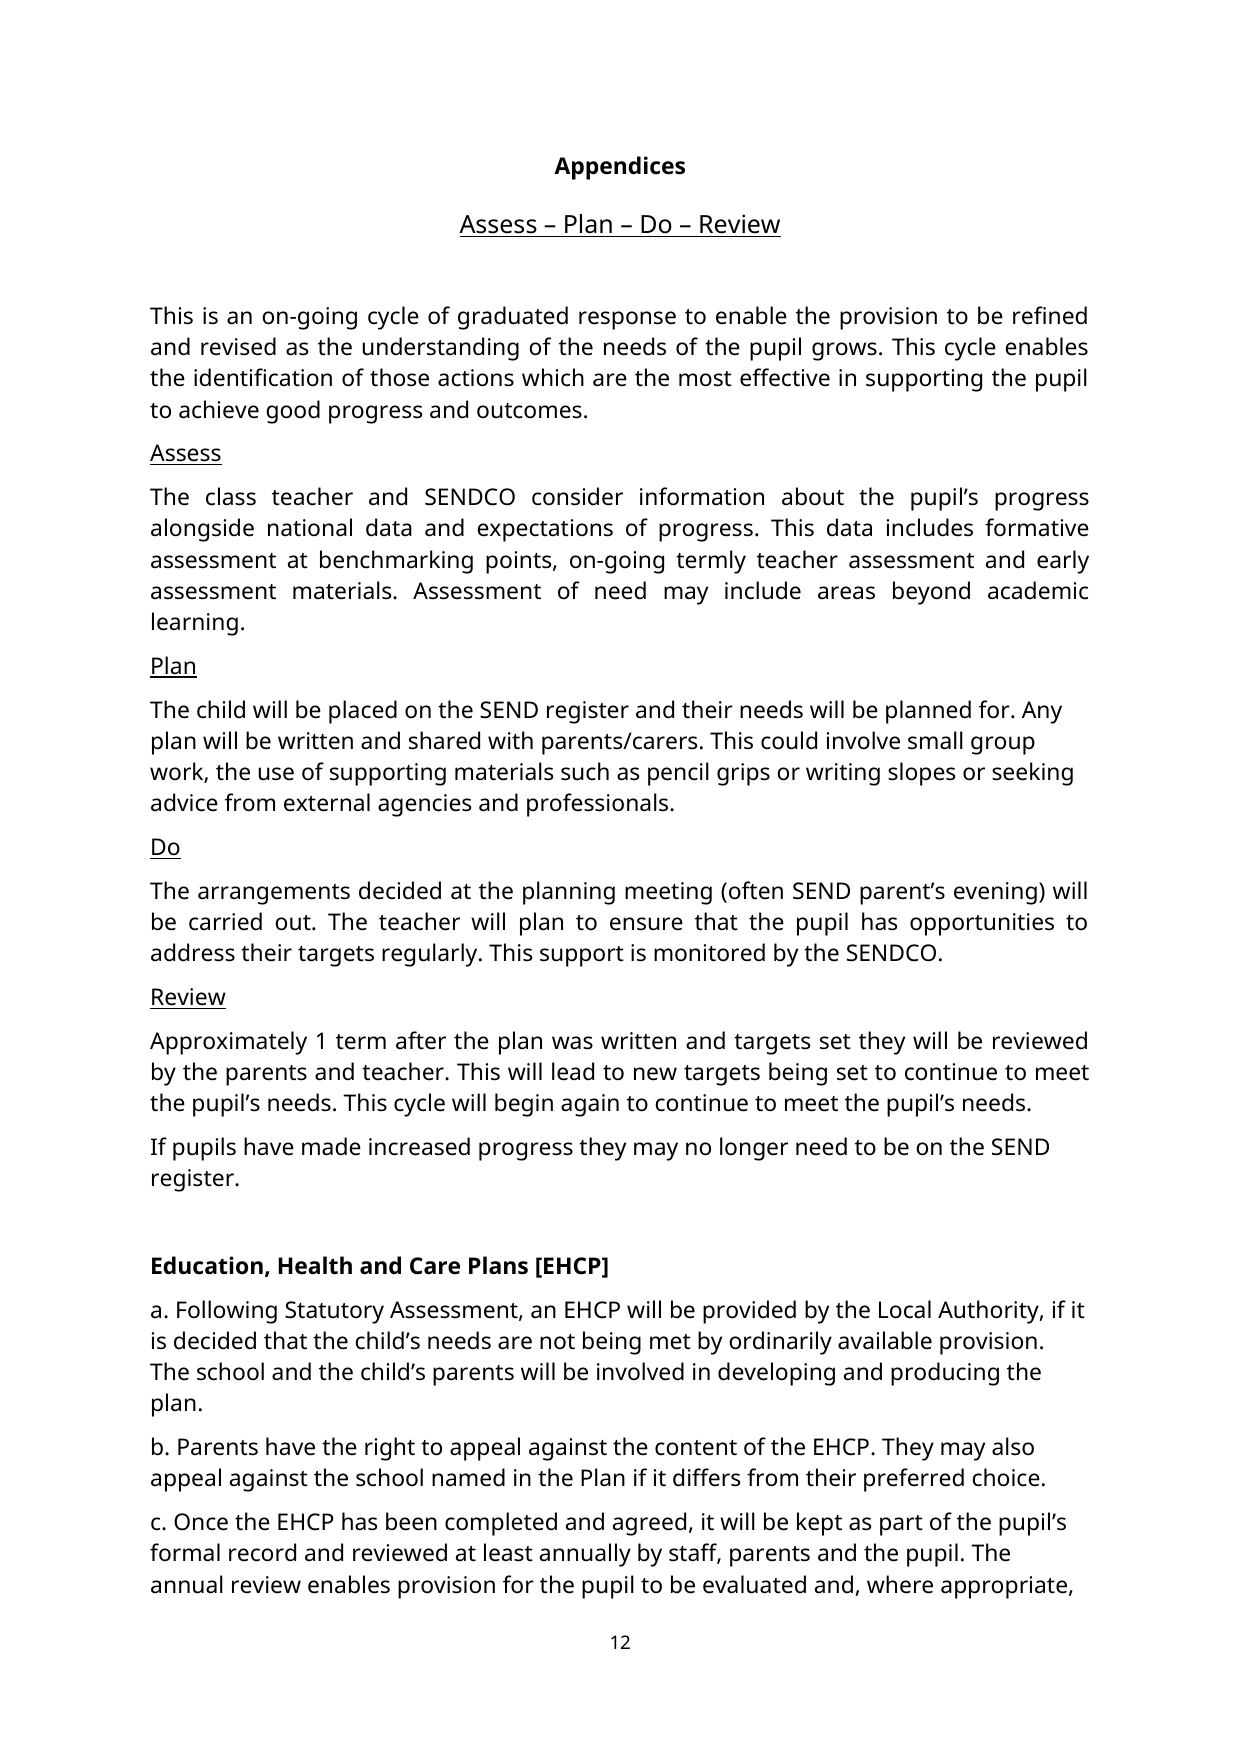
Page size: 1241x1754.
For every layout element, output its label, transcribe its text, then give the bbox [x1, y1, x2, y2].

text The child will be placed on the SEND register and their needs will be planned for. Any plan will be written and shared with parents/carers. This could involve small group work, the use of supporting materials such as pencil grips or writing slopes or seeking advice from external agencies and professionals. [150, 694, 1090, 819]
text If pupils have made increased progress they may no longer need to be on the SEND register. [150, 1131, 1090, 1194]
text The arrangements decided at the planning meeting (often SEND parent’s evening) will be carried out. The teacher will plan to ensure that the pupil has opportunities to address their targets regularly. This support is monitored by the SENDCO. [150, 875, 1090, 969]
text b. Parents have the right to appeal against the content of the EHCP. They may also appeal against the school named in the Plan if it differs from their preferred choice. [150, 1431, 1090, 1494]
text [150, 1506, 1090, 1600]
text Review [150, 981, 1090, 1012]
text Education, Health and Care Plans [EHCP] [150, 1250, 1090, 1281]
text Approximately 1 term after the plan was written and targets set they will be reviewed by the parents and teacher. This will lead to new targets being set to continue to meet the pupil’s needs. This cycle will begin again to continue to meet the pupil’s needs. [150, 1025, 1090, 1119]
text Assess [150, 437, 1090, 469]
text a. Following Statutory Assessment, an EHCP will be provided by the Local Authority, if it is decided that the child’s needs are not being met by ordinarily available provision. The school and the child’s parents will be involved in developing and producing the plan. [150, 1294, 1090, 1419]
text Assess – Plan – Do – Review [150, 207, 1090, 241]
text Plan [150, 650, 1090, 681]
text The class teacher and SENDCO consider information about the pupil’s progress alongside national data and expectations of progress. This data includes formative assessment at benchmarking points, on-going termly teacher assessment and early assessment materials. Assessment of need may include areas beyond academic learning. [150, 481, 1090, 637]
text Do [150, 831, 1090, 862]
text This is an on-going cycle of graduated response to enable the provision to be refined and revised as the understanding of the needs of the pupil grows. This cycle enables the identification of those actions which are the most effective in supporting the pupil to achieve good progress and outcomes. [150, 300, 1090, 425]
text Appendices [150, 150, 1090, 181]
